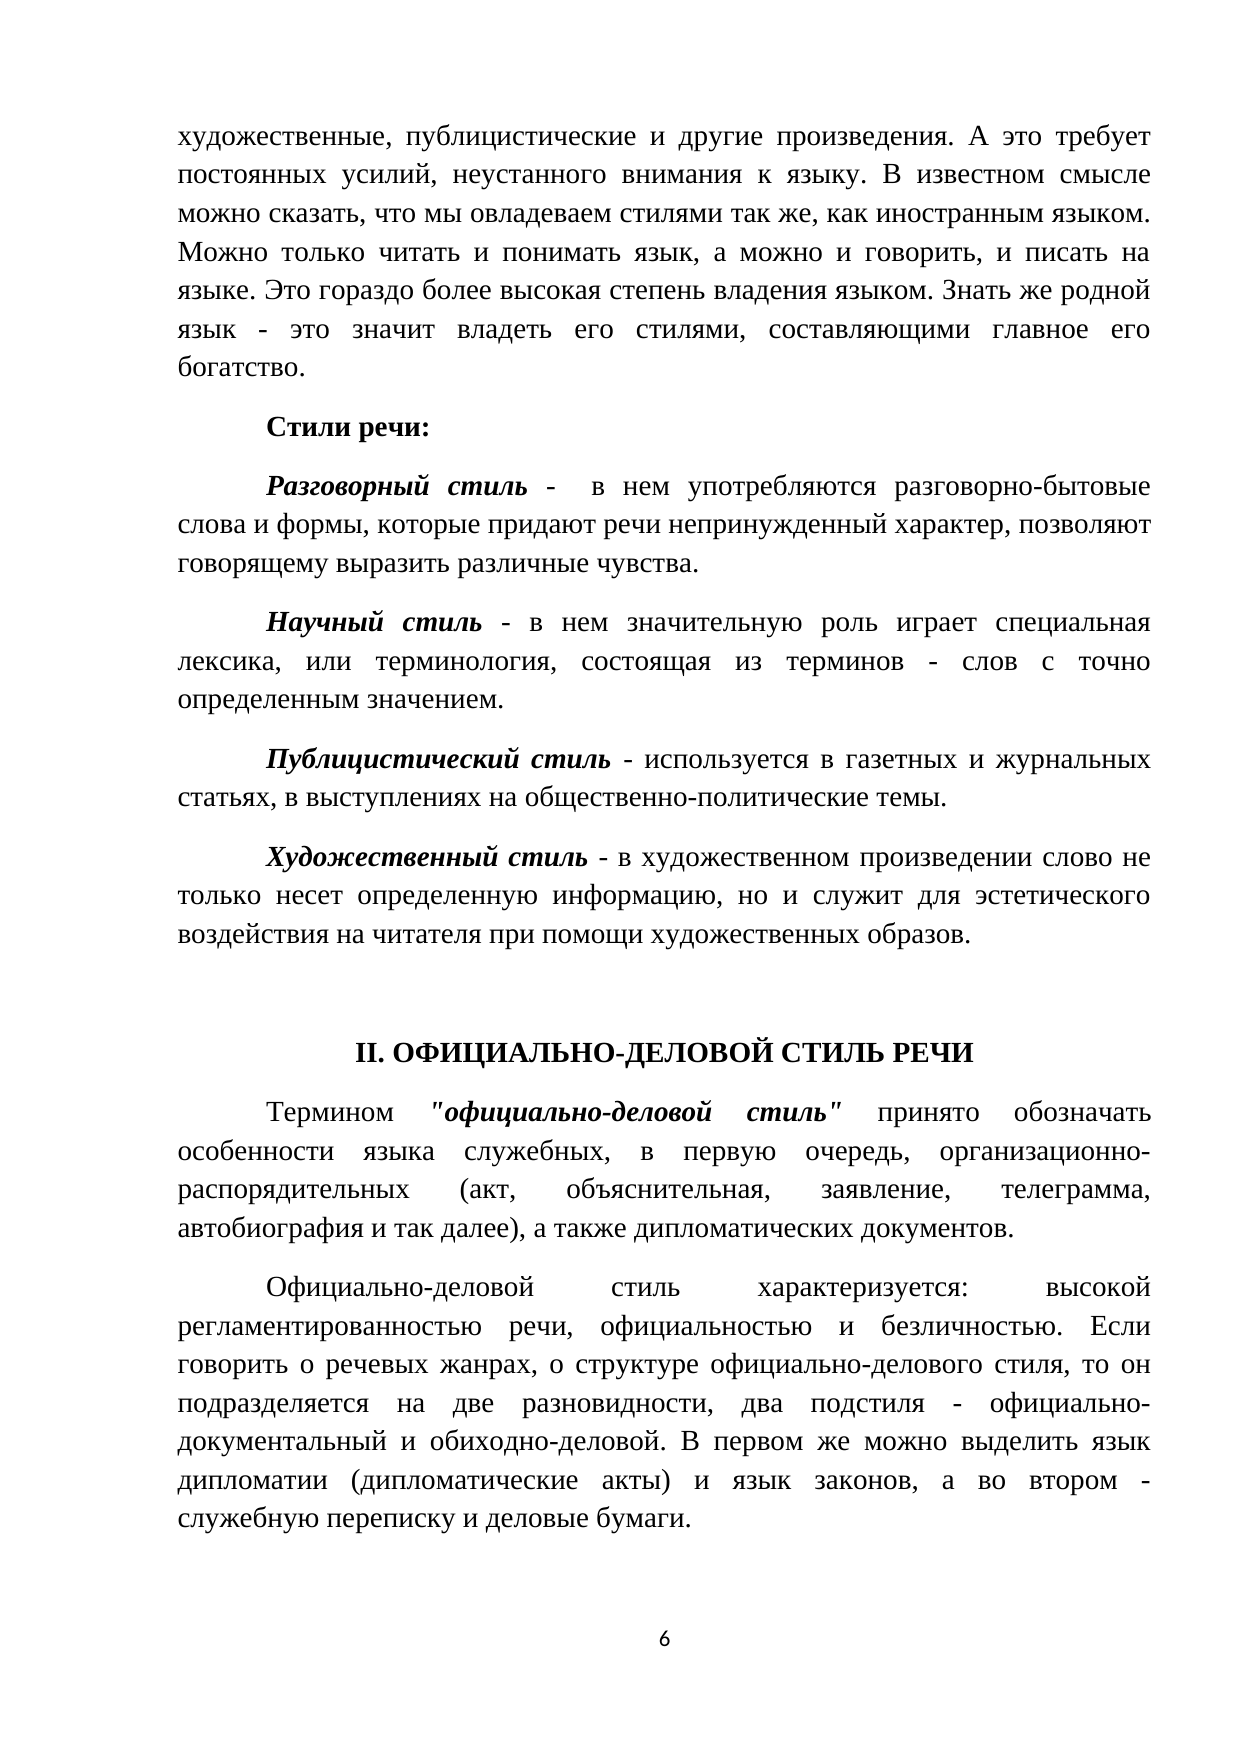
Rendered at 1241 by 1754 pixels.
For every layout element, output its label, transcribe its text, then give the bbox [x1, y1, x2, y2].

text Официально-деловой стиль характеризуется: высокой регламентированностью речи, официальностью и безличностью. Если говорить о речевых жанрах, о структуре официально-делового стиля, то он подразделяется на две разновидности, два подстиля - официально-документальный и обиходно-деловой. В первом же можно выделить язык дипломатии (дипломатические акты) и язык законов, а во втором - служебную переписку и деловые бумаги. [177, 1269, 1152, 1534]
text Термином "официально-деловой стиль" принято обозначать особенности языка служебных, в первую очередь, организационно-распорядительных (акт, объяснительная, заявление, телеграмма, автобиография и так далее), а также дипломатических документов. [177, 1094, 1152, 1243]
text Научный стиль - в нем значительную роль играет специальная лексика, или терминология, состоящая из терминов - слов с точно определенным значением. [177, 604, 1152, 715]
text Художественный стиль - в художественном произведении слово не только несет определенную информацию, но и служит для эстетического воздействия на читателя при помощи художественных образов. [177, 839, 1152, 949]
text Стили речи: [177, 409, 1152, 442]
text II. ОФИЦИАЛЬНО-ДЕЛОВОЙ СТИЛЬ РЕЧИ [177, 1035, 1152, 1068]
text Публицистический стиль - используется в газетных и журнальных статьях, в выступлениях на общественно-политические темы. [177, 741, 1152, 813]
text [177, 118, 1152, 383]
text Разговорный стиль - в нем употребляются разговорно-бытовые слова и формы, которые придают речи непринужденный характер, позволяют говорящему выразить различные чувства. [177, 468, 1152, 579]
